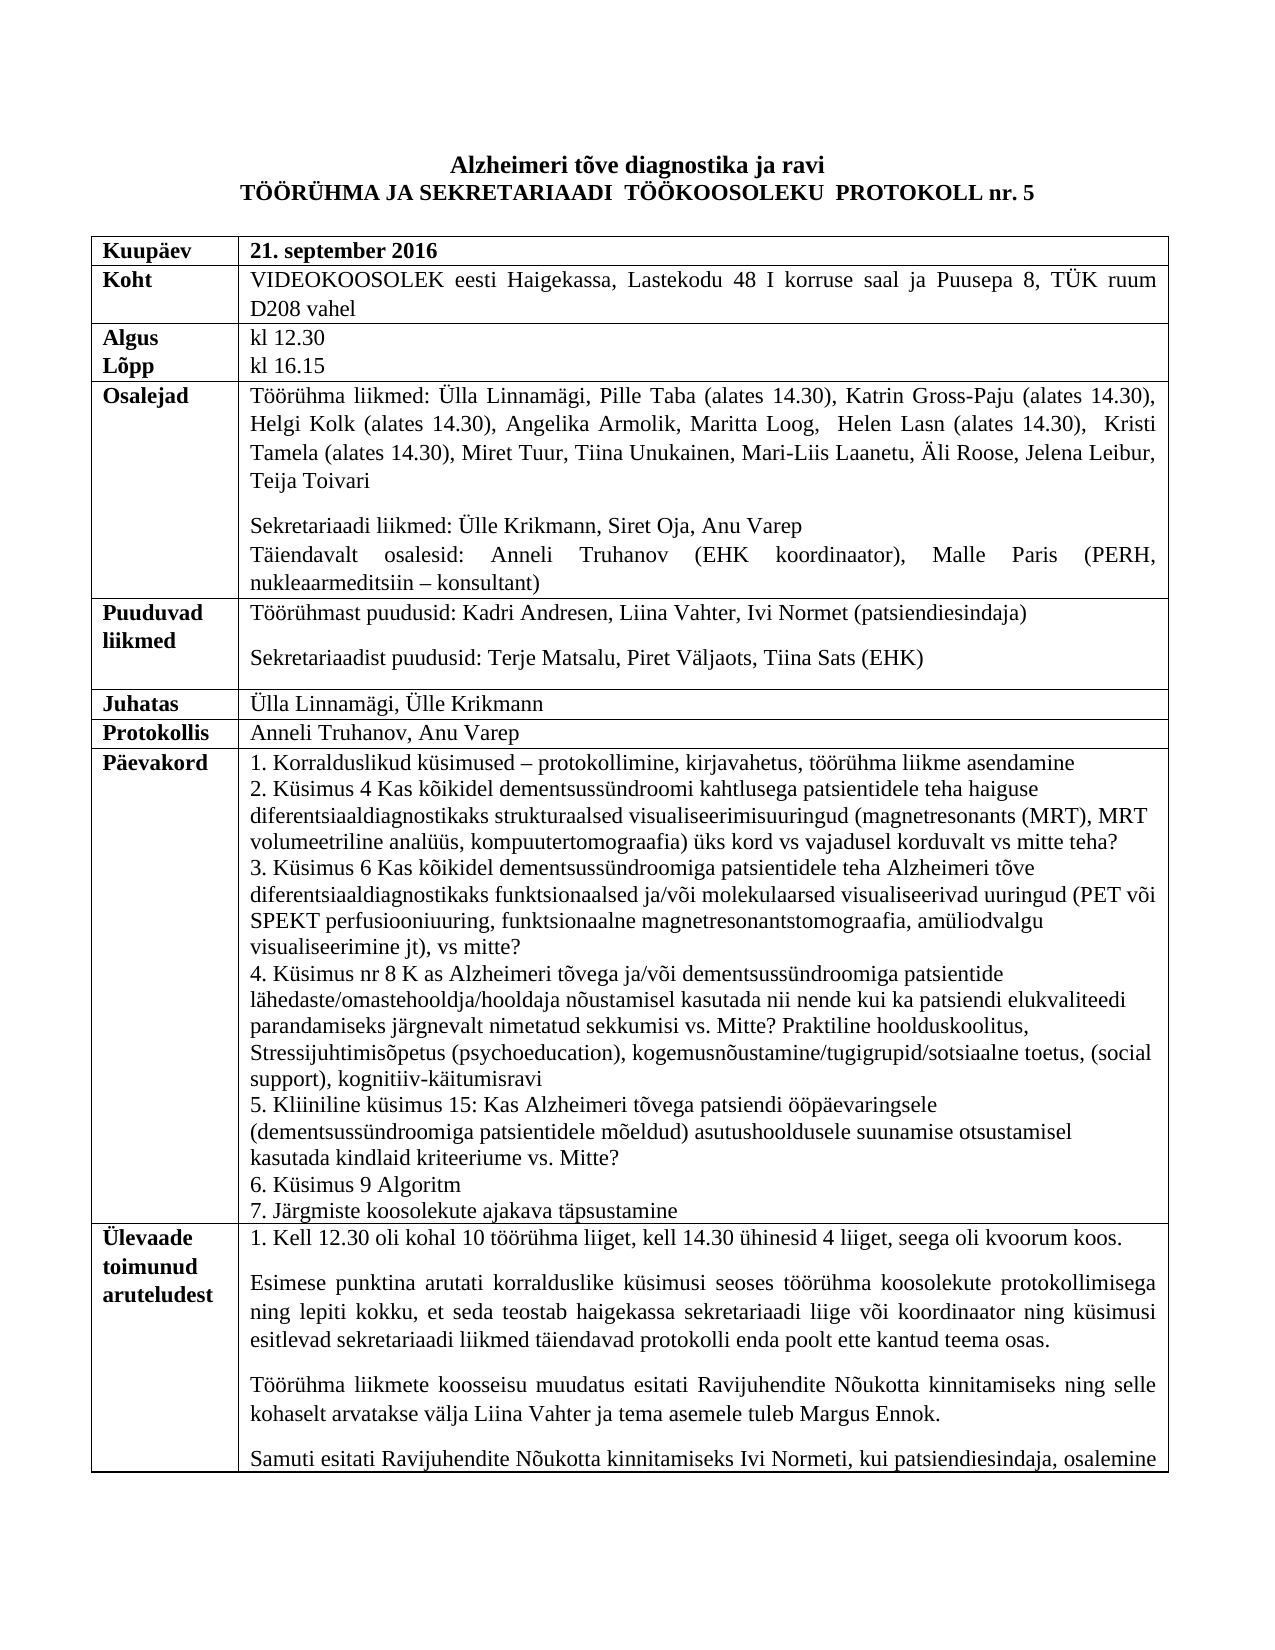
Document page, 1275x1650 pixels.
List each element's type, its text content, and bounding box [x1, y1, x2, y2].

table_cell 1. Korralduslikud küsimused – protokollimine, kirjavahetus, töörühma liikme asendamine 2. Küsimus 4 Kas kõikidel dementsussündroomi kahtlusega patsientidele teha haiguse diferentsiaaldiagnostikaks strukturaalsed visualiseerimisuuringud (magnetresonants (MRT), MRT volumeetriline analüüs, kompuutertomograafia) üks kord vs vajadusel korduvalt vs mitte teha? 3. Küsimus 6 Kas kõikidel dementsussündroomiga patsientidele teha Alzheimeri tõve diferentsiaaldiagnostikaks funktsionaalsed ja/või molekulaarsed visualiseerivad uuringud (PET või SPEKT perfusiooniuuring, funktsionaalne magnetresonantstomograafia, amüliodvalgu visualiseerimine jt), vs mitte? 4. Küsimus nr 8 K as Alzheimeri tõvega ja/või dementsussündroomiga patsientide lähedaste/omastehooldja/hooldaja nõustamisel kasutada nii nende kui ka patsiendi elukvaliteedi parandamiseks järgnevalt nimetatud sekkumisi vs. Mitte? Praktiline hoolduskoolitus, Stressijuhtimisõpetus (psychoeducation), kogemusnõustamine/tugigrupid/sotsiaalne toetus, (social support), kognitiiv-käitumisravi 5. Kliiniline küsimus 15: Kas Alzheimeri tõvega patsiendi ööpäevaringsele (dementsussündroomiga patsientidele mõeldud) asutushooldusele suunamise otsustamisel kasutada kindlaid kriteeriume vs. Mitte? 6. Küsimus 9 Algoritm 7. Järgmiste koosolekute ajakava täpsustamine [239, 749, 1168, 1223]
table_cell Töörühmast puudusid: Kadri Andresen, Liina Vahter, Ivi Normet (patsiendiesindaja) Sekretariaadist puudusid: Terje Matsalu, Piret Väljaots, Tiina Sats (EHK) [239, 599, 1168, 689]
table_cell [239, 1224, 1168, 1471]
table_cell Anneli Truhanov, Anu Varep [239, 720, 1168, 748]
table_cell Töörühma liikmed: Ülla Linnamägi, Pille Taba (alates 14.30), Katrin Gross-Paju (alates 14.30), Helgi Kolk (alates 14.30), Angelika Armolik, Maritta Loog, Helen Lasn (alates 14.30), Kristi Tamela (alates 14.30), Miret Tuur, Tiina Unukainen, Mari-Liis Laanetu, Äli Roose, Jelena Leibur, Teija Toivari Sekretariaadi liikmed: Ülle Krikmann, Siret Oja, Anu Varep Täiendavalt osalesid: Anneli Truhanov (EHK koordinaator), Malle Paris (PERH, nukleaarmeditsiin – konsultant) [239, 382, 1168, 598]
table_cell Protokollis [92, 720, 238, 748]
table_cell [92, 1224, 238, 1471]
table_cell Päevakord [92, 749, 238, 1223]
table_header Kuupäev [92, 237, 238, 265]
table_cell VIDEOKOOSOLEK eesti Haigekassa, Lastekodu 48 I korruse saal ja Puusepa 8, TÜK ruum D208 vahel [239, 266, 1168, 323]
table_cell Puuduvad liikmed [92, 599, 238, 689]
text TÖÖRÜHMA JA SEKRETARIAADI TÖÖKOOSOLEKU PROTOKOLL nr. 5 [150, 179, 1125, 205]
table_cell Koht [92, 266, 238, 323]
table_cell Algus Lõpp [92, 324, 238, 381]
list Alzheimeri tõve diagnostika ja ravi [150, 150, 1125, 179]
table_cell Juhatas [92, 690, 238, 718]
table_cell Ülla Linnamägi, Ülle Krikmann [239, 690, 1168, 718]
table_cell Osalejad [92, 382, 238, 598]
table_header 21. september 2016 [239, 237, 1168, 265]
table_cell kl 12.30 kl 16.15 [239, 324, 1168, 381]
